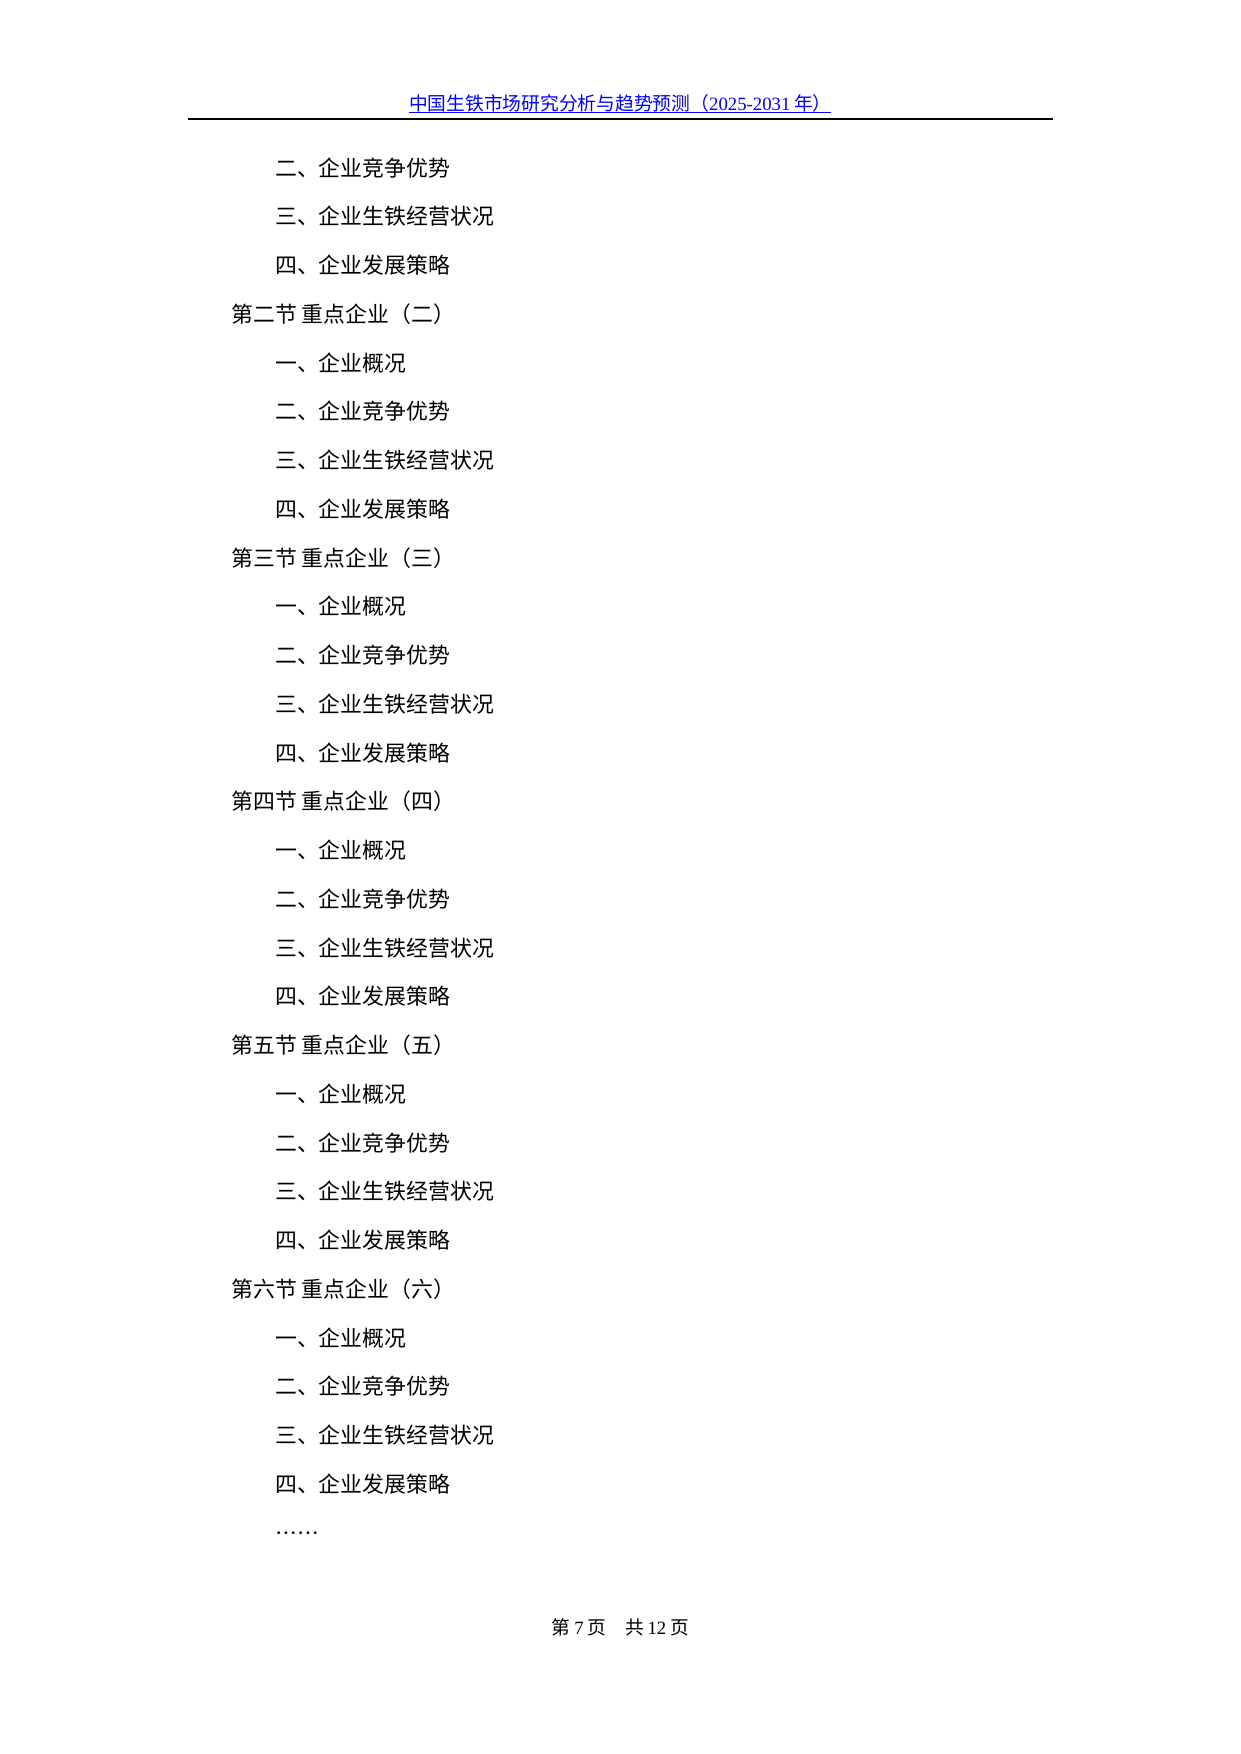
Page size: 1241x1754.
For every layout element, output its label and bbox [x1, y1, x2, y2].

text [187, 150, 1053, 1548]
